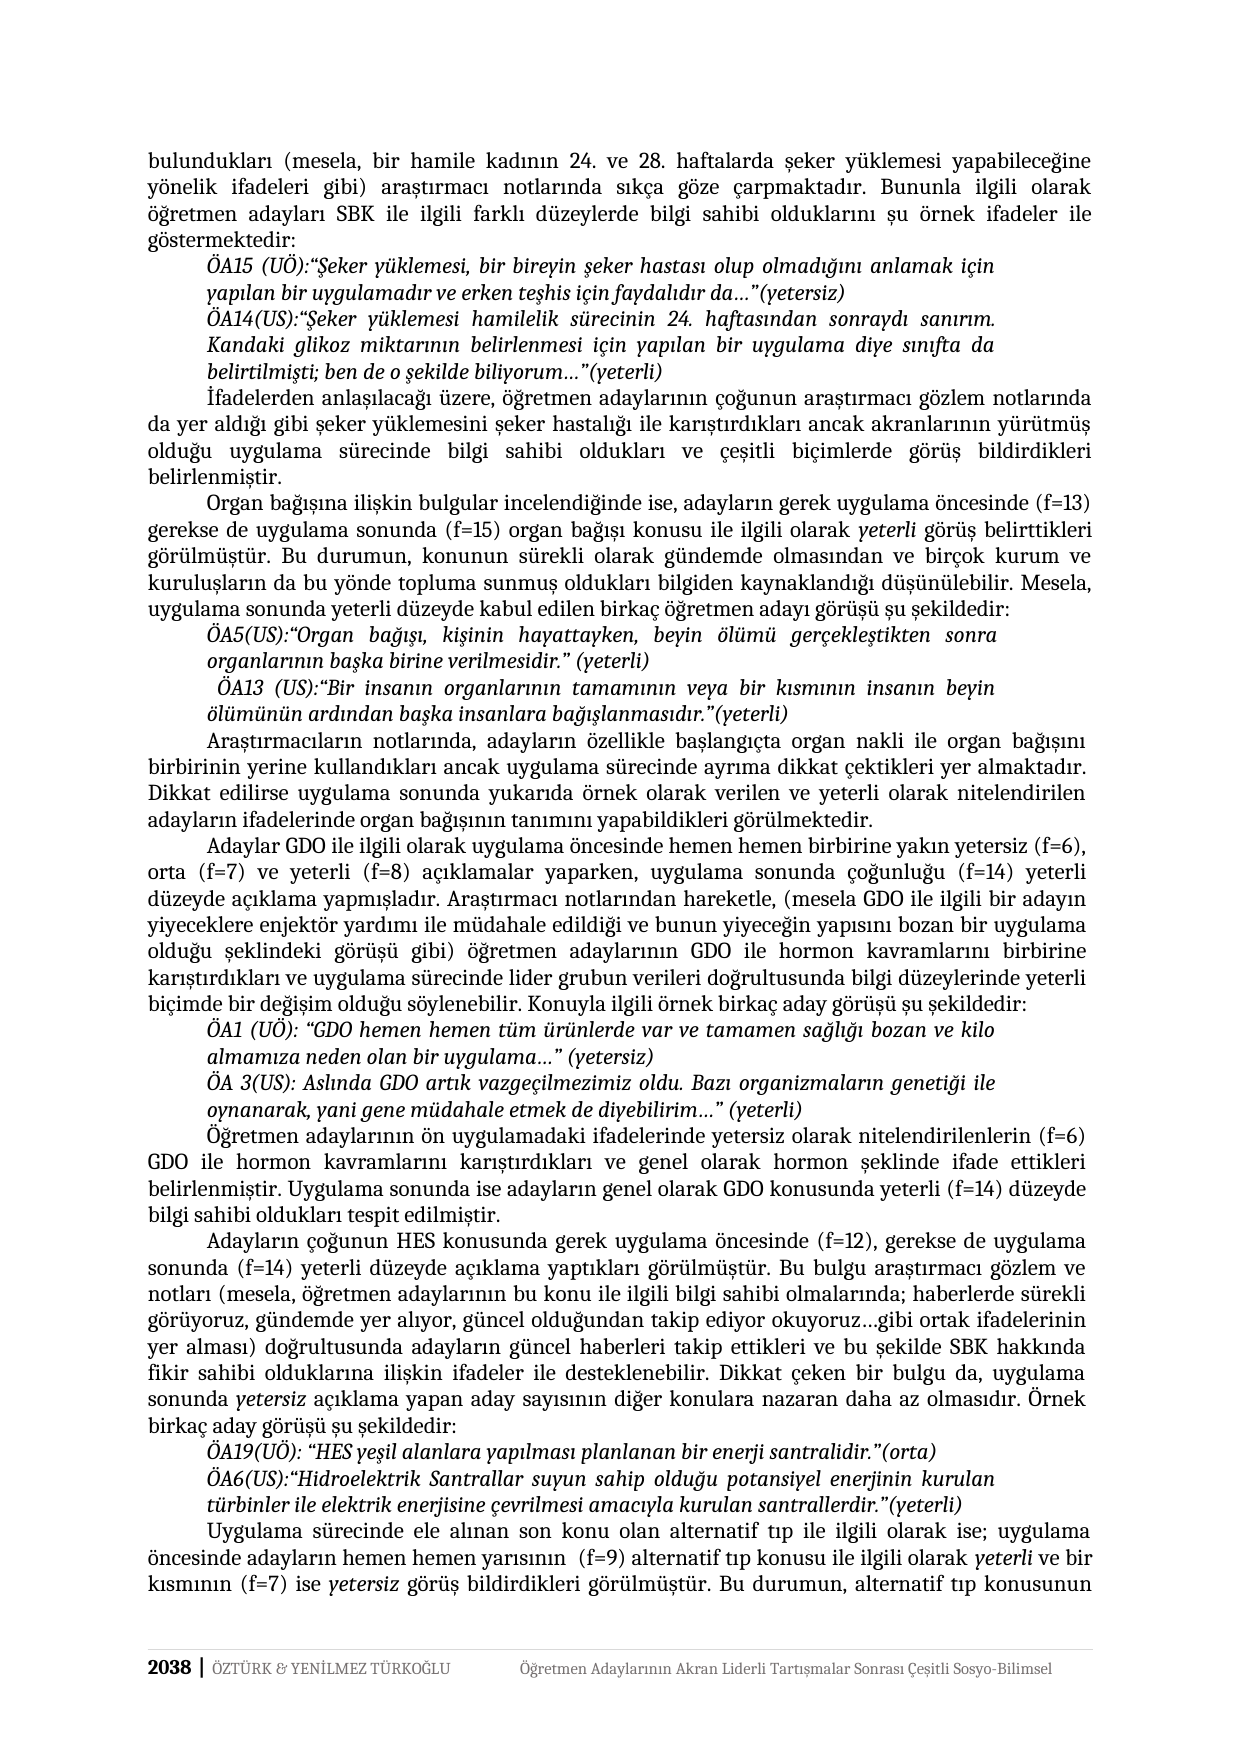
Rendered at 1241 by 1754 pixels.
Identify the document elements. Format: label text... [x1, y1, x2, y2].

text ÖA1 (UÖ): “GDO hemen hemen tüm ürünlerde var ve tamamen sağlığı bozan ve kilo almamıza neden olan bir uygulama…” (yetersiz) [207, 1017, 999, 1070]
text ÖA14(US):“Şeker yüklemesi hamilelik sürecinin 24. haftasından sonraydı sanırım. Kandaki glikoz miktarının belirlenmesi için yapılan bir uygulama diye sınıfta da belirtilmişti; ben de o şekilde biliyorum…”(yeterli) [207, 306, 999, 385]
text Araştırmacıların notlarında, adayların özellikle başlangıçta organ nakli ile organ bağışını birbirinin yerine kullandıkları ancak uygulama sürecinde ayrıma dikkat çektikleri yer almaktadır. Dikkat edilirse uygulama sonunda yukarıda örnek olarak verilen ve yeterli olarak nitelendirilen adayların ifadelerinde organ bağışının tanımını yapabildikleri görülmektedir. [148, 727, 1087, 833]
text ÖA13 (US):“Bir insanın organlarının tamamının veya bir kısmının insanın beyin ölümünün ardından başka insanlara bağışlanmasıdır.”(yeterli) [207, 675, 999, 727]
text Adaylar GDO ile ilgili olarak uygulama öncesinde hemen hemen birbirine yakın yetersiz (f=6), orta (f=7) ve yeterli (f=8) açıklamalar yaparken, uygulama sonunda çoğunluğu (f=14) yeterli düzeyde açıklama yapmışladır. Araştırmacı notlarından hareketle, (mesela GDO ile ilgili bir adayın yiyeceklere enjektör yardımı ile müdahale edildiği ve bunun yiyeceğin yapısını bozan bir uygulama olduğu şeklindeki görüşü gibi) öğretmen adaylarının GDO ile hormon kavramlarını birbirine karıştırdıkları ve uygulama sürecinde lider grubun verileri doğrultusunda bilgi düzeylerinde yeterli biçimde bir değişim olduğu söylenebilir. Konuyla ilgili örnek birkaç aday görüşü şu şekildedir: [148, 833, 1087, 1017]
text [148, 148, 1093, 253]
text ÖA6(US):“Hidroelektrik Santrallar suyun sahip olduğu potansiyel enerjinin kurulan türbinler ile elektrik enerjisine çevrilmesi amacıyla kurulan santrallerdir.”(yeterli) [207, 1465, 999, 1518]
text ÖA 3(US): Aslında GDO artık vazgeçilmezimiz oldu. Bazı organizmaların genetiği ile oynanarak, yani gene müdahale etmek de diyebilirim…” (yeterli) [207, 1070, 999, 1123]
text ÖA15 (UÖ):“Şeker yüklemesi, bir bireyin şeker hastası olup olmadığını anlamak için yapılan bir uygulamadır ve erken teşhis için faydalıdır da…”(yetersiz) [207, 253, 999, 306]
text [148, 1518, 1093, 1597]
text Adayların çoğunun HES konusunda gerek uygulama öncesinde (f=12), gerekse de uygulama sonunda (f=14) yeterli düzeyde açıklama yaptıkları görülmüştür. Bu bulgu araştırmacı gözlem ve notları (mesela, öğretmen adaylarının bu konu ile ilgili bilgi sahibi olmalarında; haberlerde sürekli görüyoruz, gündemde yer alıyor, güncel olduğundan takip ediyor okuyoruz…gibi ortak ifadelerinin yer alması) doğrultusunda adayların güncel haberleri takip ettikleri ve bu şekilde SBK hakkında fikir sahibi olduklarına ilişkin ifadeler ile desteklenebilir. Dikkat çeken bir bulgu da, uygulama sonunda yetersiz açıklama yapan aday sayısının diğer konulara nazaran daha az olmasıdır. Örnek birkaç aday görüşü şu şekildedir: [148, 1228, 1087, 1439]
text Öğretmen adaylarının ön uygulamadaki ifadelerinde yetersiz olarak nitelendirilenlerin (f=6) GDO ile hormon kavramlarını karıştırdıkları ve genel olarak hormon şeklinde ifade ettikleri belirlenmiştir. Uygulama sonunda ise adayların genel olarak GDO konusunda yeterli (f=14) düzeyde bilgi sahibi oldukları tespit edilmiştir. [148, 1123, 1087, 1228]
text Organ bağışına ilişkin bulgular incelendiğinde ise, adayların gerek uygulama öncesinde (f=13) gerekse de uygulama sonunda (f=15) organ bağışı konusu ile ilgili olarak yeterli görüş belirttikleri görülmüştür. Bu durumun, konunun sürekli olarak gündemde olmasından ve birçok kurum ve kuruluşların da bu yönde topluma sunmuş oldukları bilgiden kaynaklandığı düşünülebilir. Mesela, uygulama sonunda yeterli düzeyde kabul edilen birkaç öğretmen adayı görüşü şu şekildedir: [148, 490, 1093, 622]
text ÖA5(US):“Organ bağışı, kişinin hayattayken, beyin ölümü gerçekleştikten sonra organlarının başka birine verilmesidir.” (yeterli) [207, 622, 999, 675]
text İfadelerden anlaşılacağı üzere, öğretmen adaylarının çoğunun araştırmacı gözlem notlarında da yer aldığı gibi şeker yüklemesini şeker hastalığı ile karıştırdıkları ancak akranlarının yürütmüş olduğu uygulama sürecinde bilgi sahibi oldukları ve çeşitli biçimlerde görüş bildirdikleri belirlenmiştir. [148, 385, 1093, 490]
text ÖA19(UÖ): “HES yeşil alanlara yapılması planlanan bir enerji santralidir.”(orta) [207, 1439, 999, 1465]
